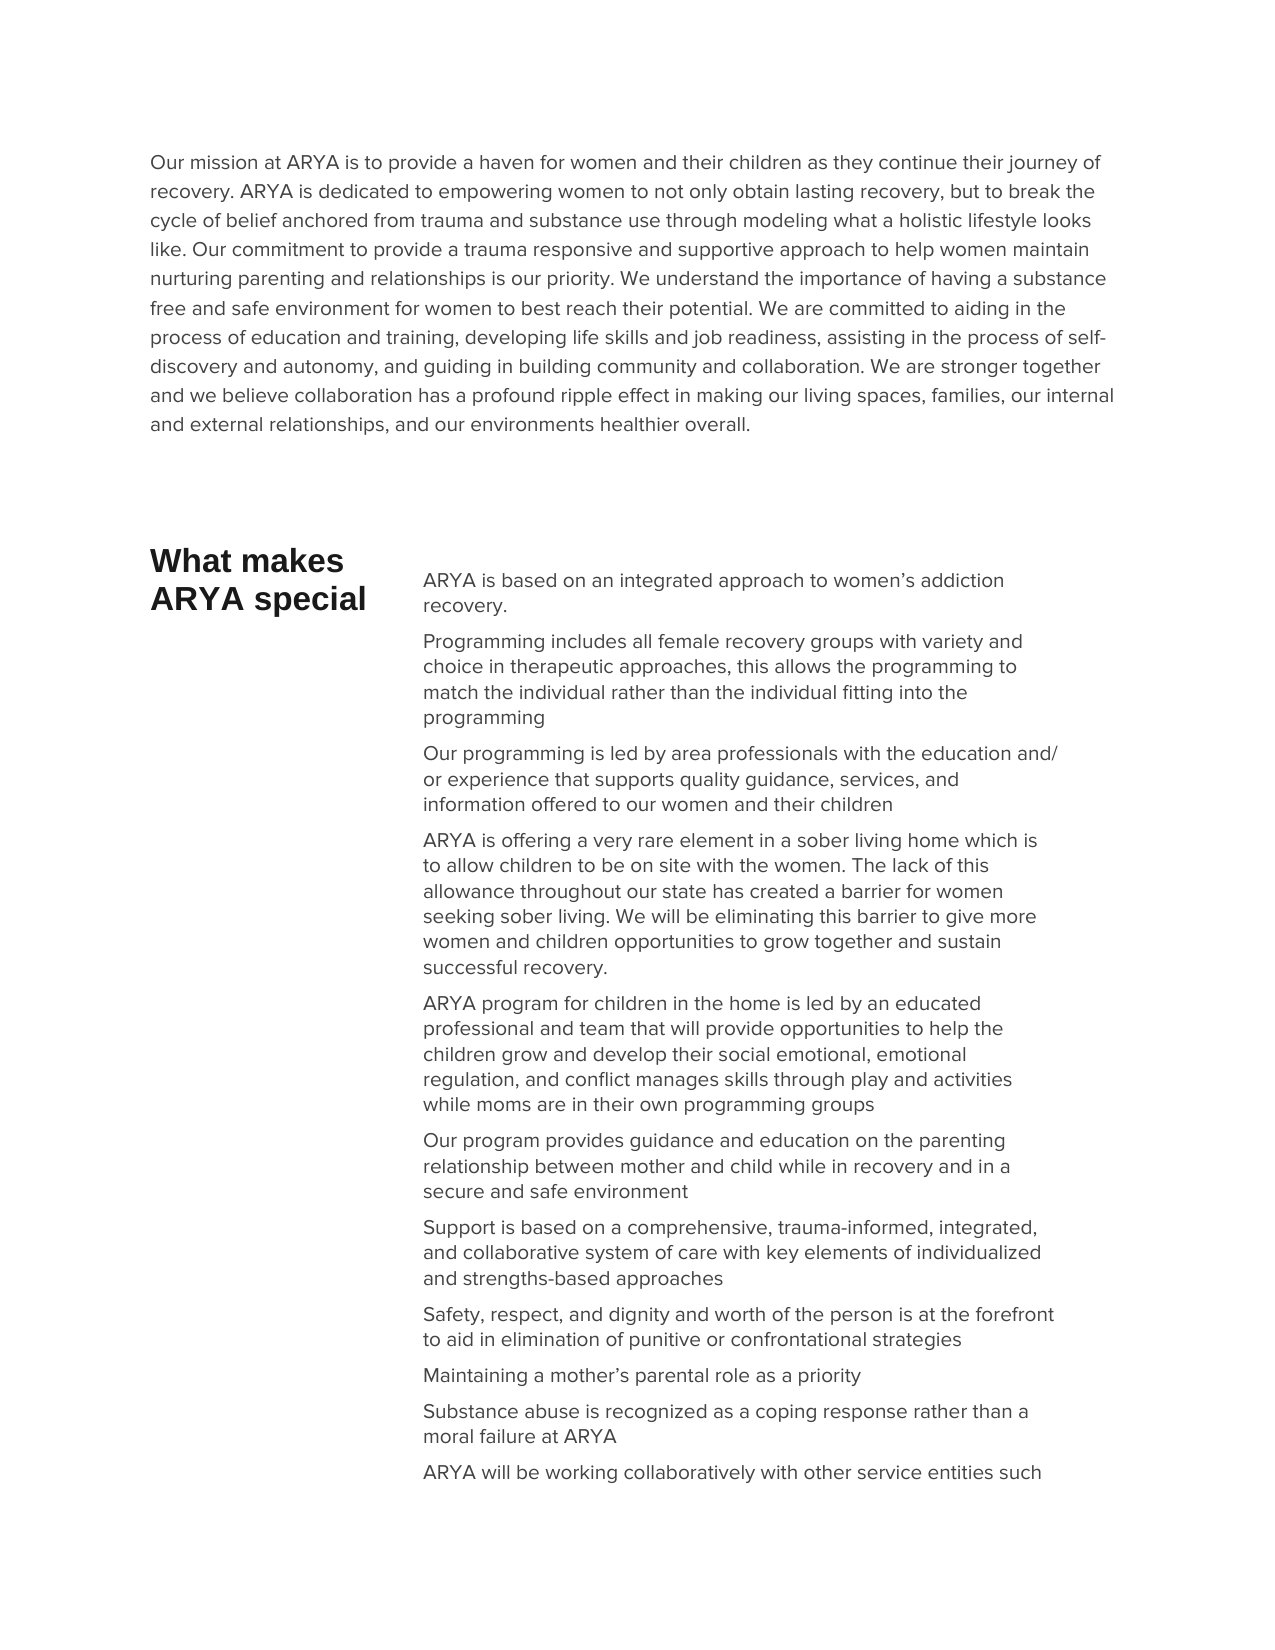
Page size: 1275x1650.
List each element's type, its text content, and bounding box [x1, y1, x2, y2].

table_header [423, 532, 1125, 1486]
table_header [150, 532, 423, 1486]
text Our mission at ARYA is to provide a haven for women and their children as they continue their journey of recovery. ARYA is dedicated to empowering women to not only obtain lasting recovery, but to break the cycle of belief anchored from trauma and substance use through modeling what a holistic lifestyle looks like. Our commitment to provide a trauma responsive and supportive approach to help women maintain nurturing parenting and relationships is our priority. We understand the importance of having a substance free and safe environment for women to best reach their potential. We are committed to aiding in the process of education and training, developing life skills and job readiness, assisting in the process of self-discovery and autonomy, and guiding in building community and collaboration. We are stronger together and we believe collaboration has a profound ripple effect in making our living spaces, families, our internal and external relationships, and our environments healthier overall. [150, 150, 1125, 438]
